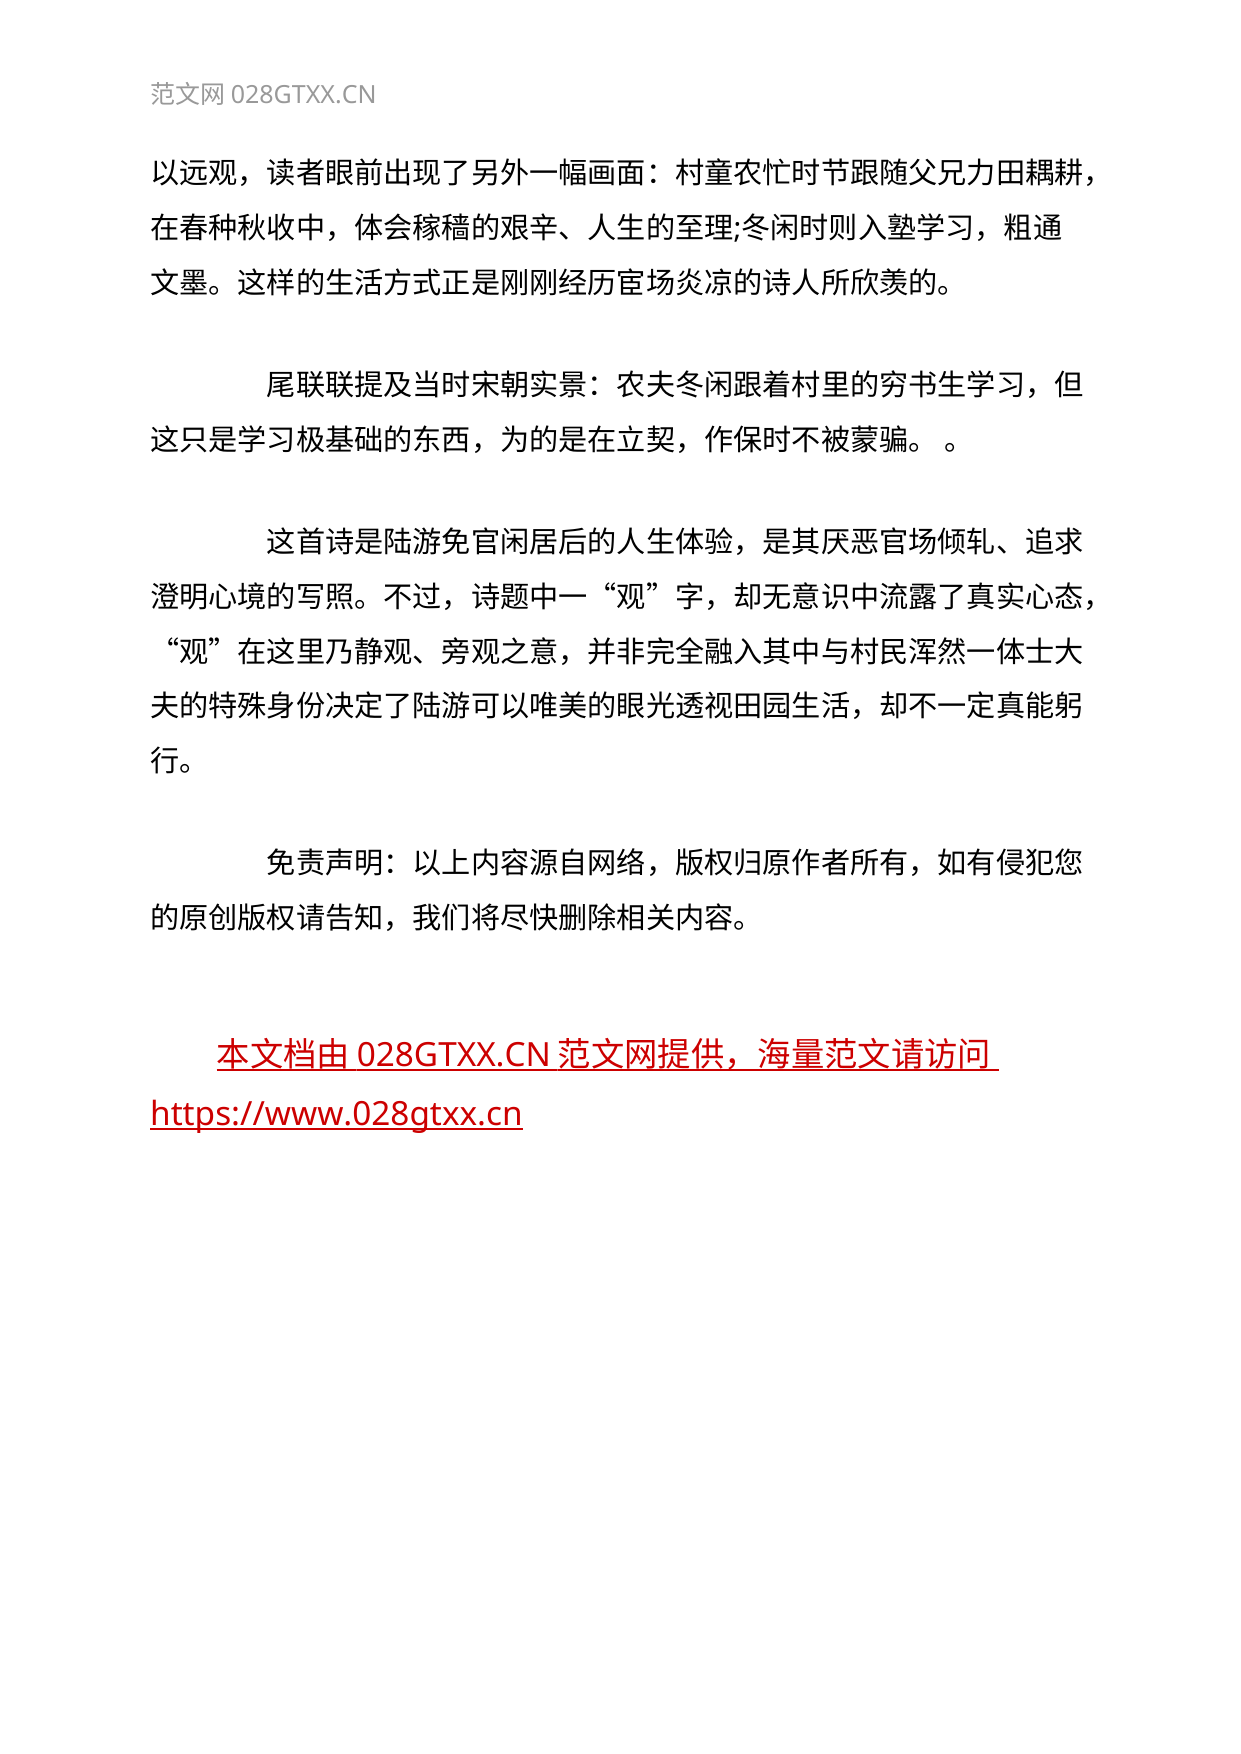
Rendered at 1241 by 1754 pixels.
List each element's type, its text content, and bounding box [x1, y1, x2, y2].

text 本文档由028GTXX.CN范文网提供，海量范文请访问 https://www.028gtxx.cn [150, 1028, 1090, 1135]
text 尾联联提及当时宋朝实景：农夫冬闲跟着村里的穷书生学习，但这只是学习极基础的东西，为的是在立契，作保时不被蒙骗。 。 [150, 362, 1090, 459]
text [150, 150, 1090, 302]
text 免责声明：以上内容源自网络，版权归原作者所有，如有侵犯您的原创版权请告知，我们将尽快删除相关内容。 [150, 840, 1090, 937]
text 这首诗是陆游免官闲居后的人生体验，是其厌恶官场倾轧、追求澄明心境的写照。不过，诗题中一“观”字，却无意识中流露了真实心态，“观”在这里乃静观、旁观之意，并非完全融入其中与村民浑然一体士大夫的特殊身份决定了陆游可以唯美的眼光透视田园生活，却不一定真能躬行。 [150, 518, 1090, 780]
